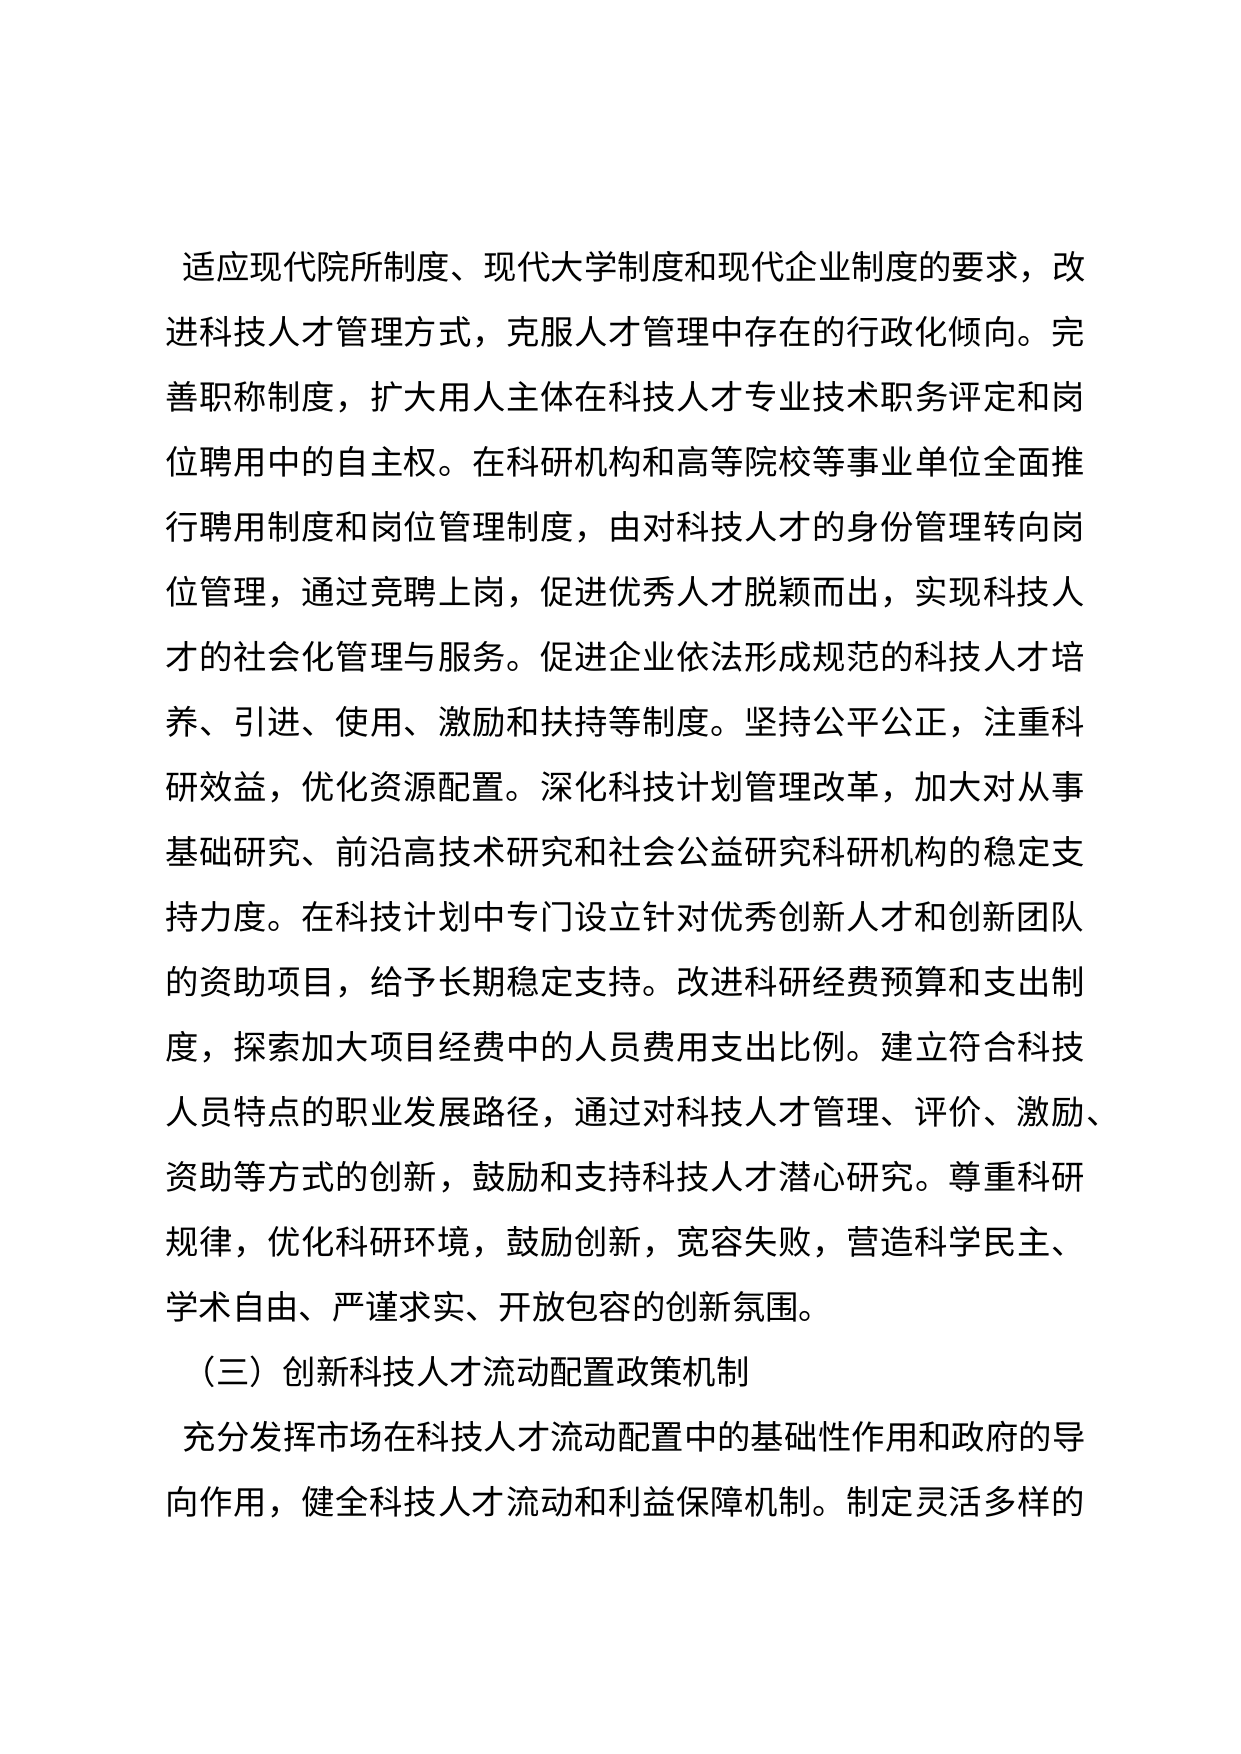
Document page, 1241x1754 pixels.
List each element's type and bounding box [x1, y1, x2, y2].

text [165, 233, 1087, 1533]
